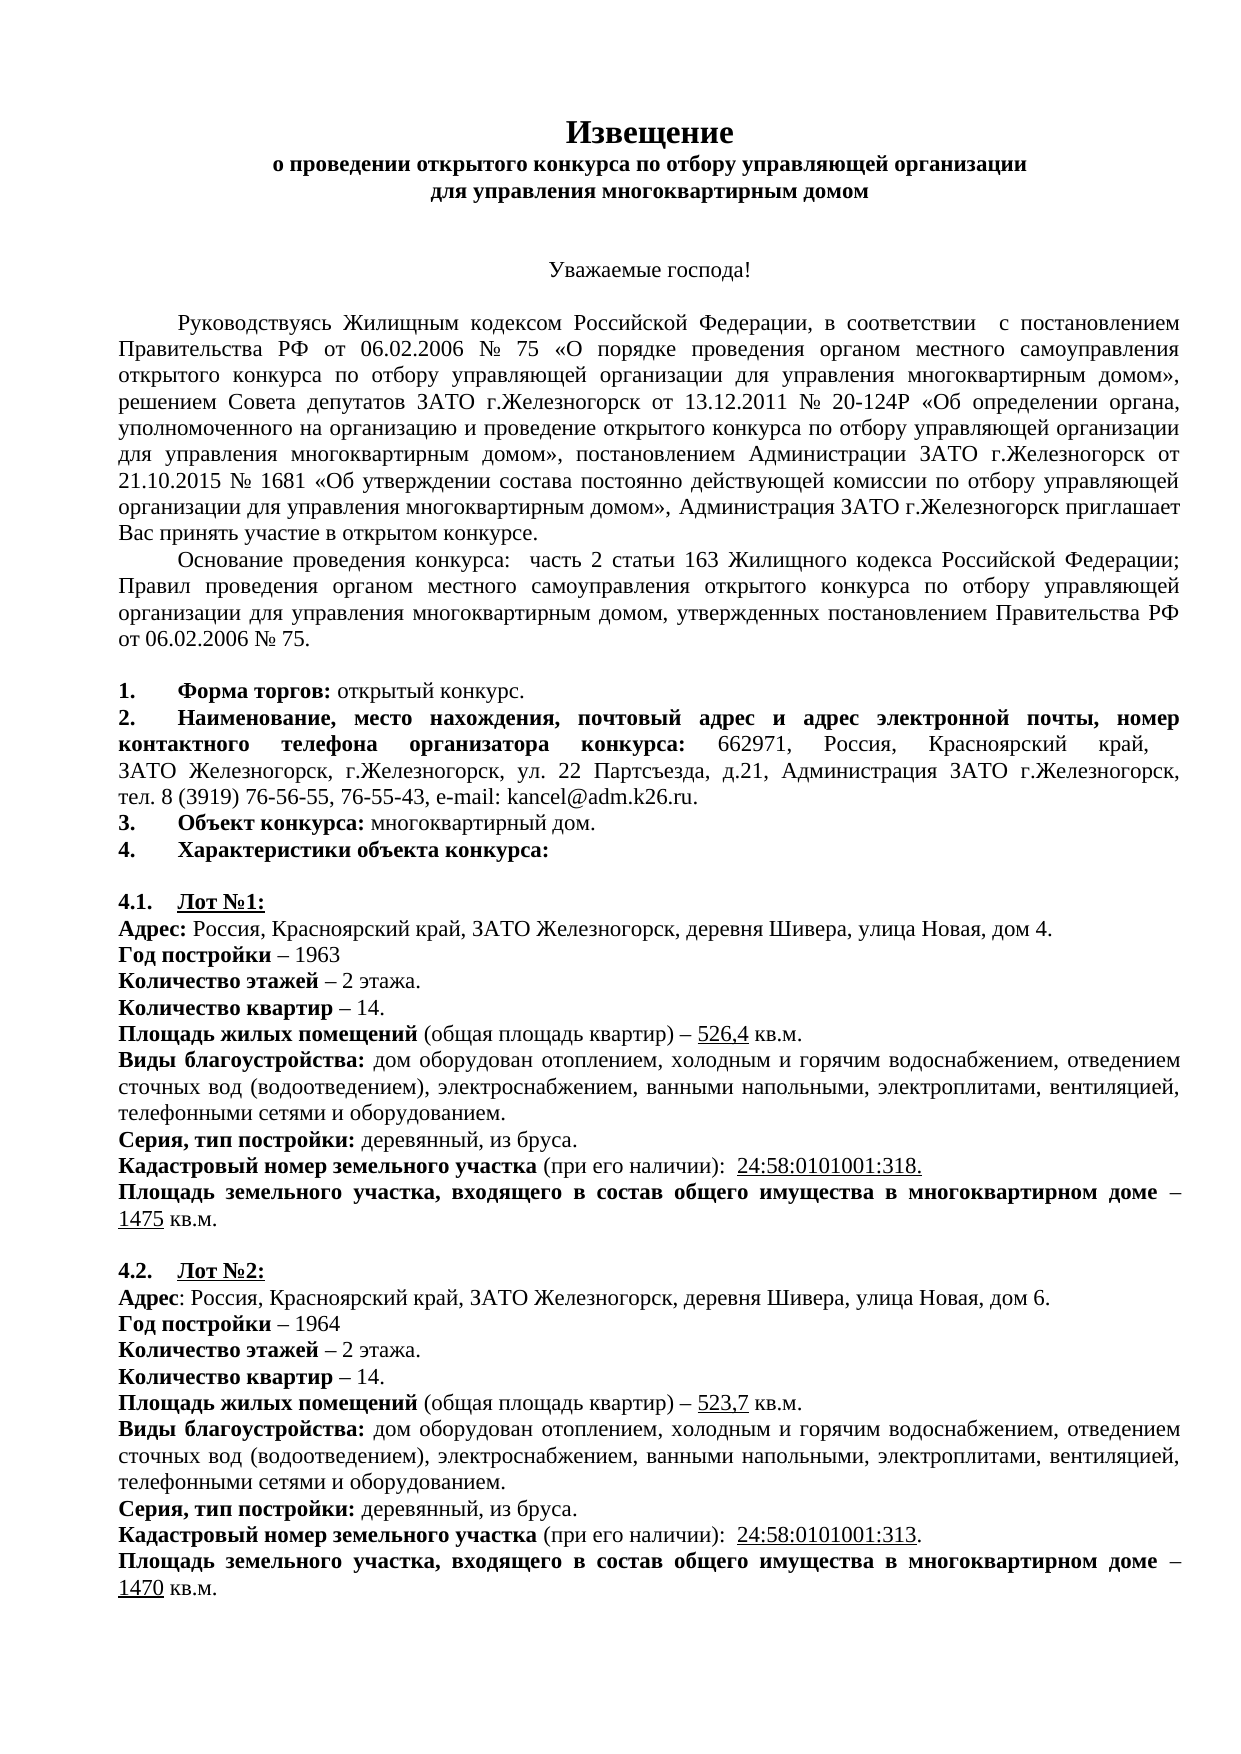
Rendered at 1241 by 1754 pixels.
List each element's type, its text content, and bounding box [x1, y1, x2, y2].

list Лот №2: [118, 1257, 1181, 1284]
text Адрес: Россия, Красноярский край, ЗАТО Железногорск, деревня Шивера, улица Новая, дом 4. [118, 915, 1181, 941]
text Адрес: Россия, Красноярский край, ЗАТО Железногорск, деревня Шивера, улица Новая, дом 6. [118, 1284, 1181, 1310]
text Уважаемые господа! [118, 256, 1181, 282]
text Год постройки – 1964 [118, 1310, 1181, 1336]
text Количество квартир – 14. [118, 994, 1181, 1020]
text Кадастровый номер земельного участка (при его наличии): 24:58:0101001:318. [118, 1152, 1181, 1178]
text Площадь земельного участка, входящего в состав общего имущества в многоквартирном доме – 1470 кв.м. [118, 1547, 1181, 1600]
list Форма торгов: открытый конкурс. [118, 678, 1181, 704]
text Серия, тип постройки: деревянный, из бруса. [118, 1494, 1181, 1521]
text Кадастровый номер земельного участка (при его наличии): 24:58:0101001:313. [118, 1521, 1181, 1547]
text Площадь жилых помещений (общая площадь квартир) – 526,4 кв.м. [118, 1020, 1181, 1047]
list Характеристики объекта конкурса: [118, 836, 1181, 862]
list Лот №1: [118, 888, 1181, 915]
text Количество этажей – 2 этажа. [118, 1336, 1181, 1363]
text для управления многоквартирным домом [118, 177, 1181, 203]
text о проведении открытого конкурса по отбору управляющей организации [118, 151, 1181, 177]
text Год постройки – 1963 [118, 941, 1181, 967]
text Количество квартир – 14. [118, 1363, 1181, 1389]
list Объект конкурса: многоквартирный дом. [118, 809, 1181, 836]
text Серия, тип постройки: деревянный, из бруса. [118, 1126, 1181, 1152]
text Площадь земельного участка, входящего в состав общего имущества в многоквартирном доме – 1475 кв.м. [118, 1178, 1181, 1231]
text Основание проведения конкурса: часть 2 статьи 163 Жилищного кодекса Российской Федерации; Правил проведения органом местного самоуправления открытого конкурса по отбору управляющей организации для управления многоквартирным домом, утвержденных постановлением Правительства РФ от 06.02.2006 № 75. [118, 546, 1181, 651]
text Руководствуясь Жилищным кодексом Российской Федерации, в соответствии с постановлением Правительства РФ от 06.02.2006 № 75 «О порядке проведения органом местного самоуправления открытого конкурса по отбору управляющей организации для управления многоквартирным домом», решением Совета депутатов ЗАТО г.Железногорск от 13.12.2011 № 20-124Р «Об определении органа, уполномоченного на организацию и проведение открытого конкурса по отбору управляющей организации для управления многоквартирным домом», постановлением Администрации ЗАТО г.Железногорск от 21.10.2015 № 1681 «Об утверждении состава постоянно действующей комиссии по отбору управляющей организации для управления многоквартирным домом», Администрация ЗАТО г.Железногорск приглашает Вас принять участие в открытом конкурсе. [118, 309, 1181, 546]
text Площадь жилых помещений (общая площадь квартир) – 523,7 кв.м. [118, 1389, 1181, 1416]
list Наименование, место нахождения, почтовый адрес и адрес электронной почты, номер контактного телефона организатора конкурса: 662971, Россия, Красноярский край, ЗАТО Железногорск, г.Железногорск, ул. 22 Партсъезда, д.21, Администрация ЗАТО г.Железногорск, тел. 8 (3919) 76-56-55, 76-55-43, e-mail: kancel@adm.k26.ru. [118, 704, 1181, 809]
text Извещение [118, 112, 1181, 151]
text Количество этажей – 2 этажа. [118, 967, 1181, 994]
